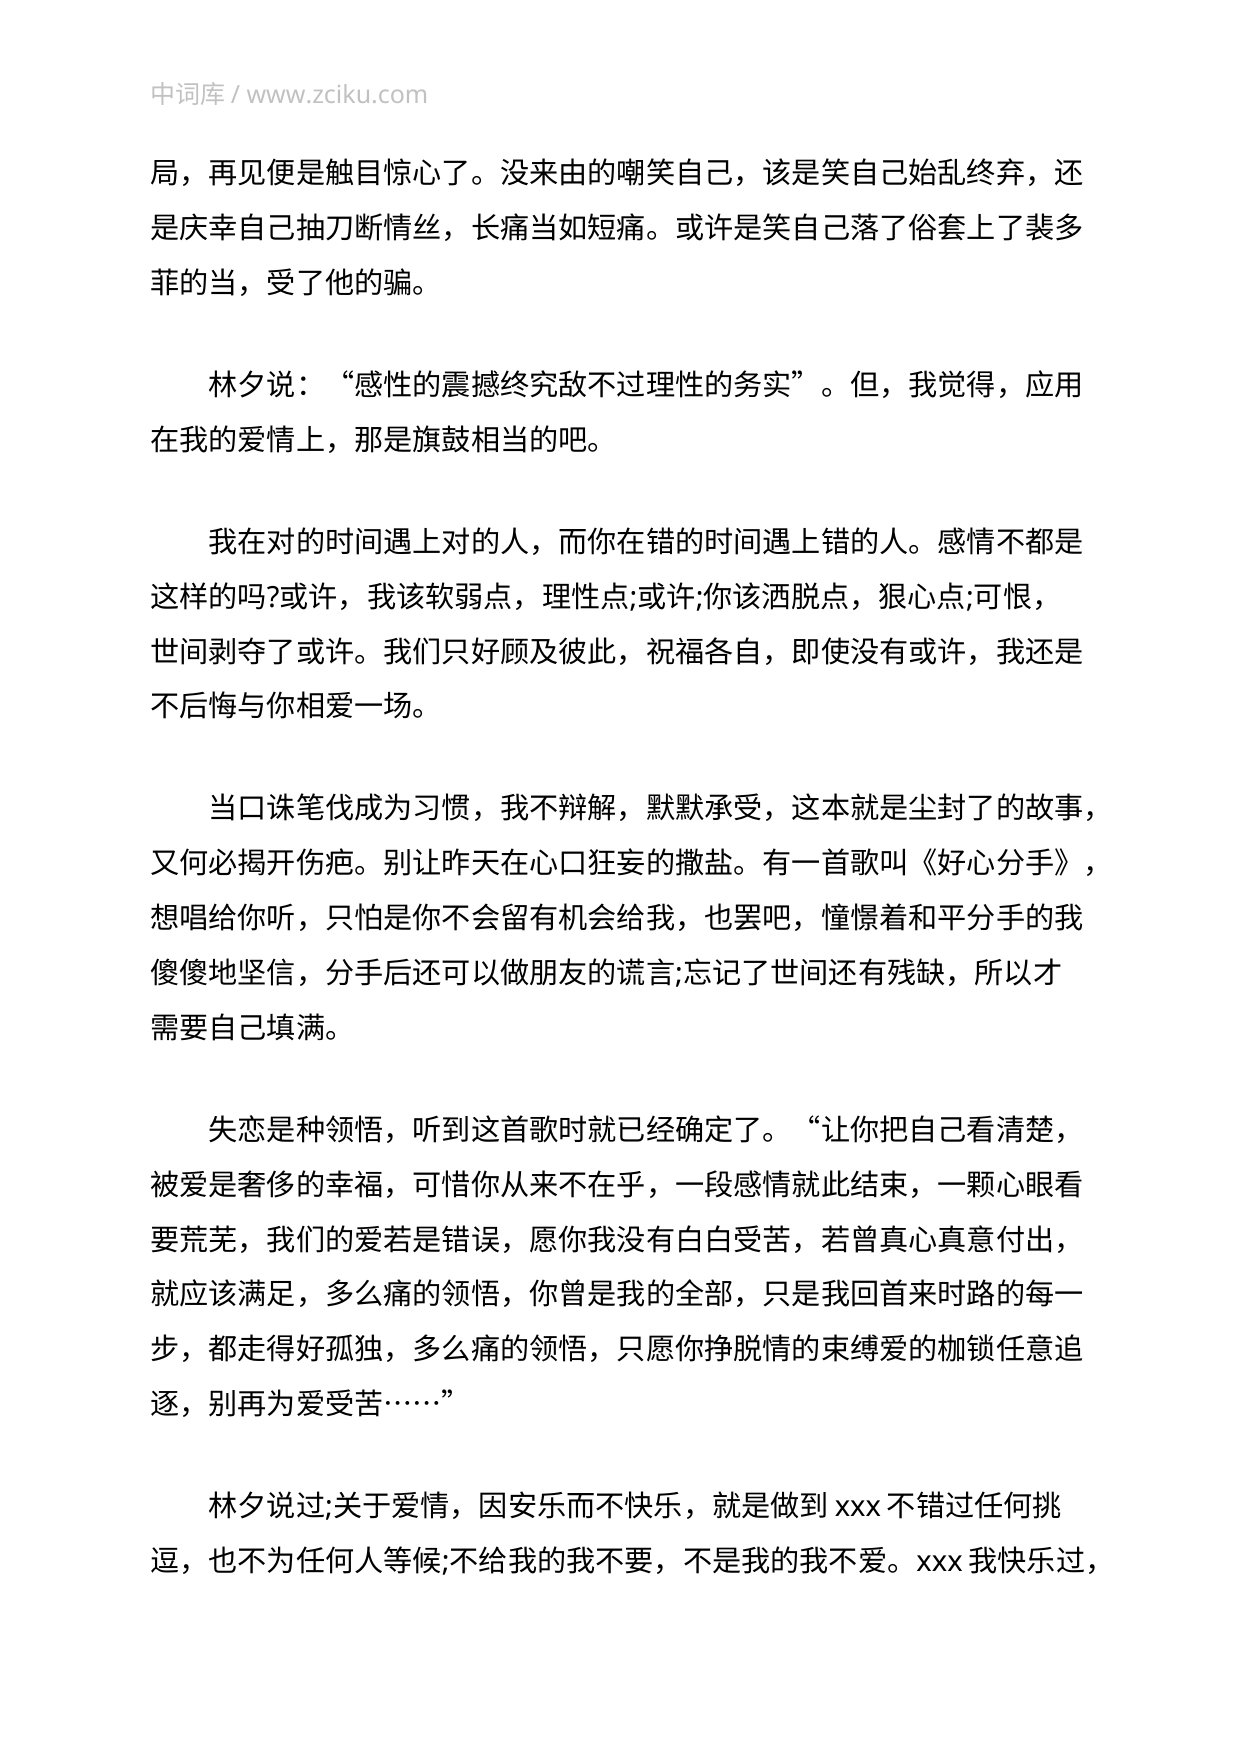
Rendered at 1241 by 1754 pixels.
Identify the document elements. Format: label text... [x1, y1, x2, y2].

text 我在对的时间遇上对的人，而你在错的时间遇上错的人。感情不都是这样的吗?或许，我该软弱点，理性点;或许;你该洒脱点，狠心点;可恨，世间剥夺了或许。我们只好顾及彼此，祝福各自，即使没有或许，我还是不后悔与你相爱一场。 [150, 518, 1090, 725]
text 林夕说：“感性的震撼终究敌不过理性的务实”。但，我觉得，应用在我的爱情上，那是旗鼓相当的吧。 [150, 362, 1090, 459]
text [150, 1482, 1090, 1580]
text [150, 150, 1090, 302]
text 失恋是种领悟，听到这首歌时就已经确定了。“让你把自己看清楚，被爱是奢侈的幸福，可惜你从来不在乎，一段感情就此结束，一颗心眼看要荒芜，我们的爱若是错误，愿你我没有白白受苦，若曾真心真意付出，就应该满足，多么痛的领悟，你曾是我的全部，只是我回首来时路的每一步，都走得好孤独，多么痛的领悟，只愿你挣脱情的束缚爱的枷锁任意追逐，别再为爱受苦……” [150, 1106, 1090, 1423]
text 当口诛笔伐成为习惯，我不辩解，默默承受，这本就是尘封了的故事，又何必揭开伤疤。别让昨天在心口狂妄的撒盐。有一首歌叫《好心分手》，想唱给你听，只怕是你不会留有机会给我，也罢吧，憧憬着和平分手的我傻傻地坚信，分手后还可以做朋友的谎言;忘记了世间还有残缺，所以才需要自己填满。 [150, 785, 1090, 1047]
